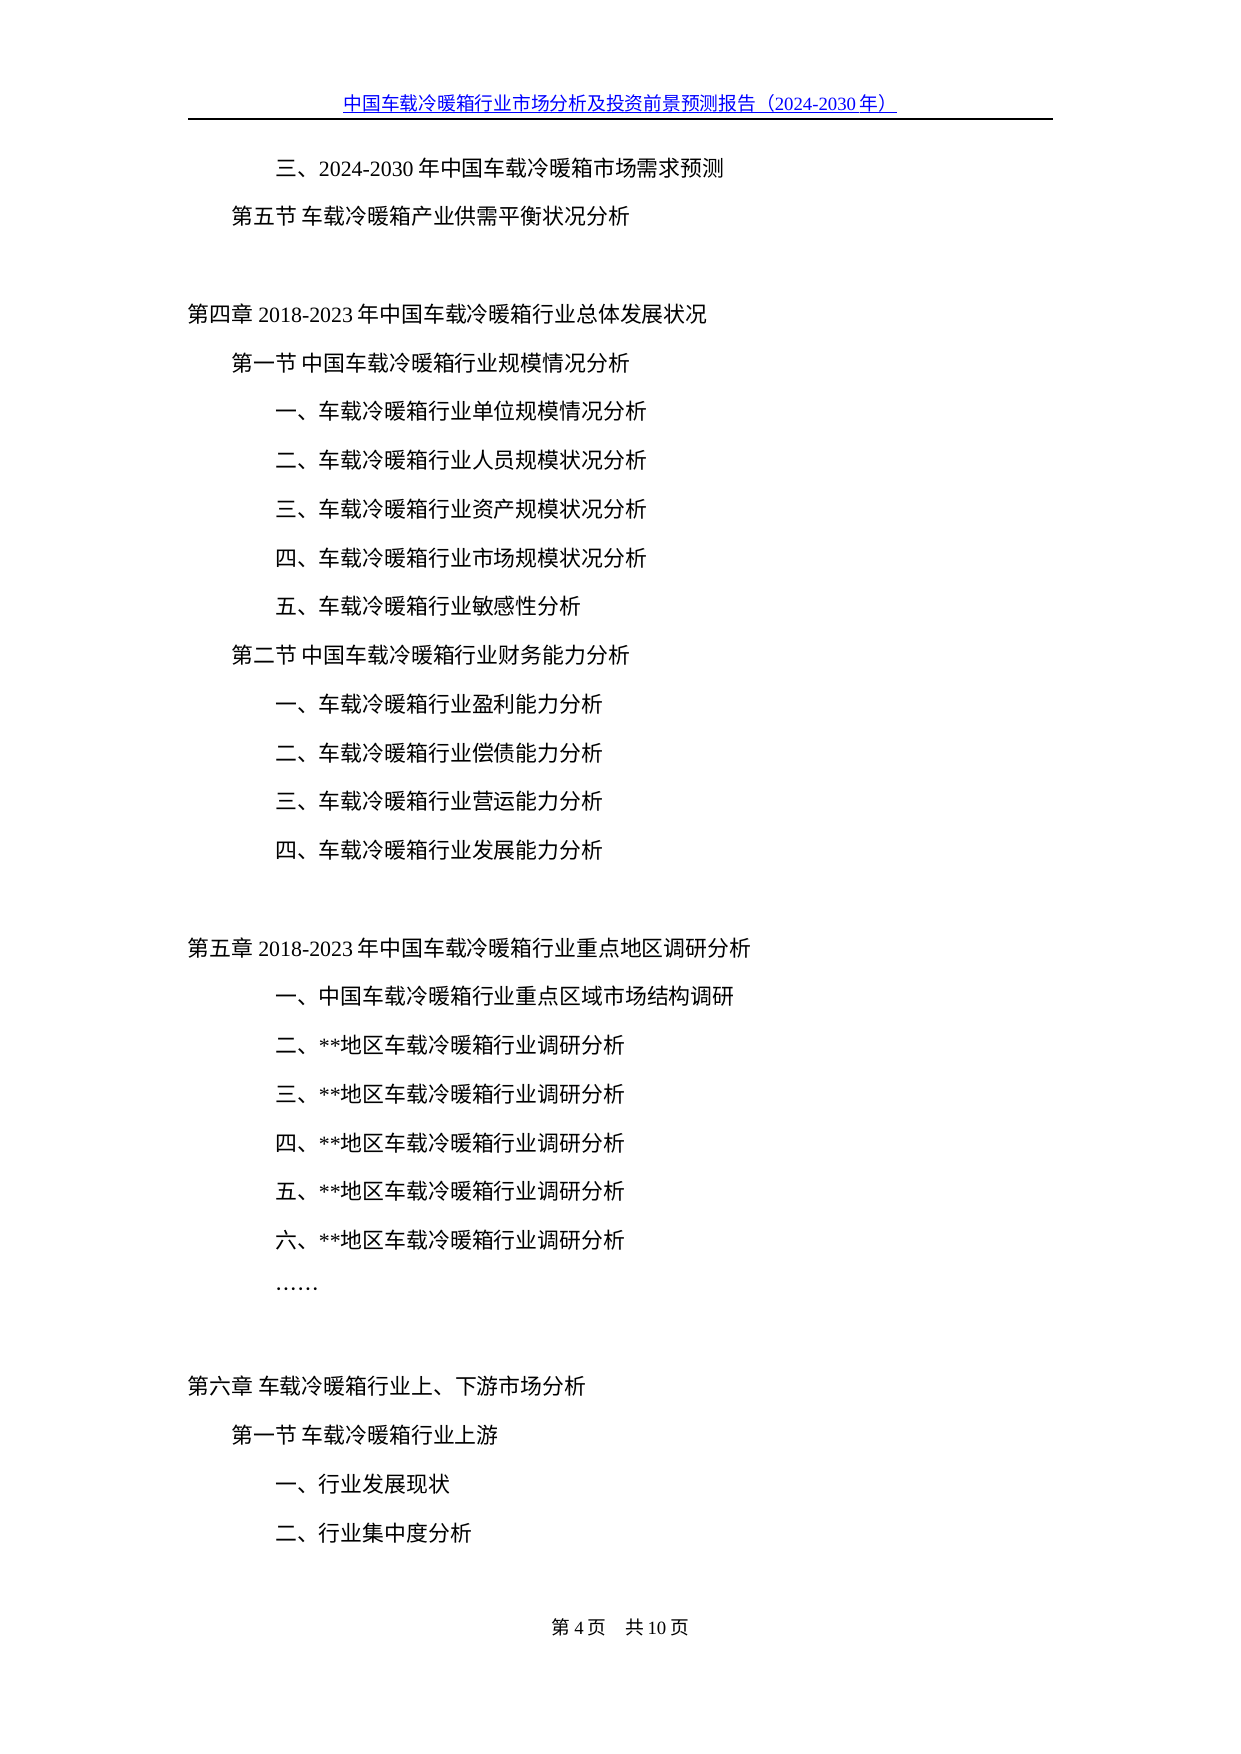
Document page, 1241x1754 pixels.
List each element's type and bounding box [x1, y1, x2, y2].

text [187, 150, 1053, 1548]
